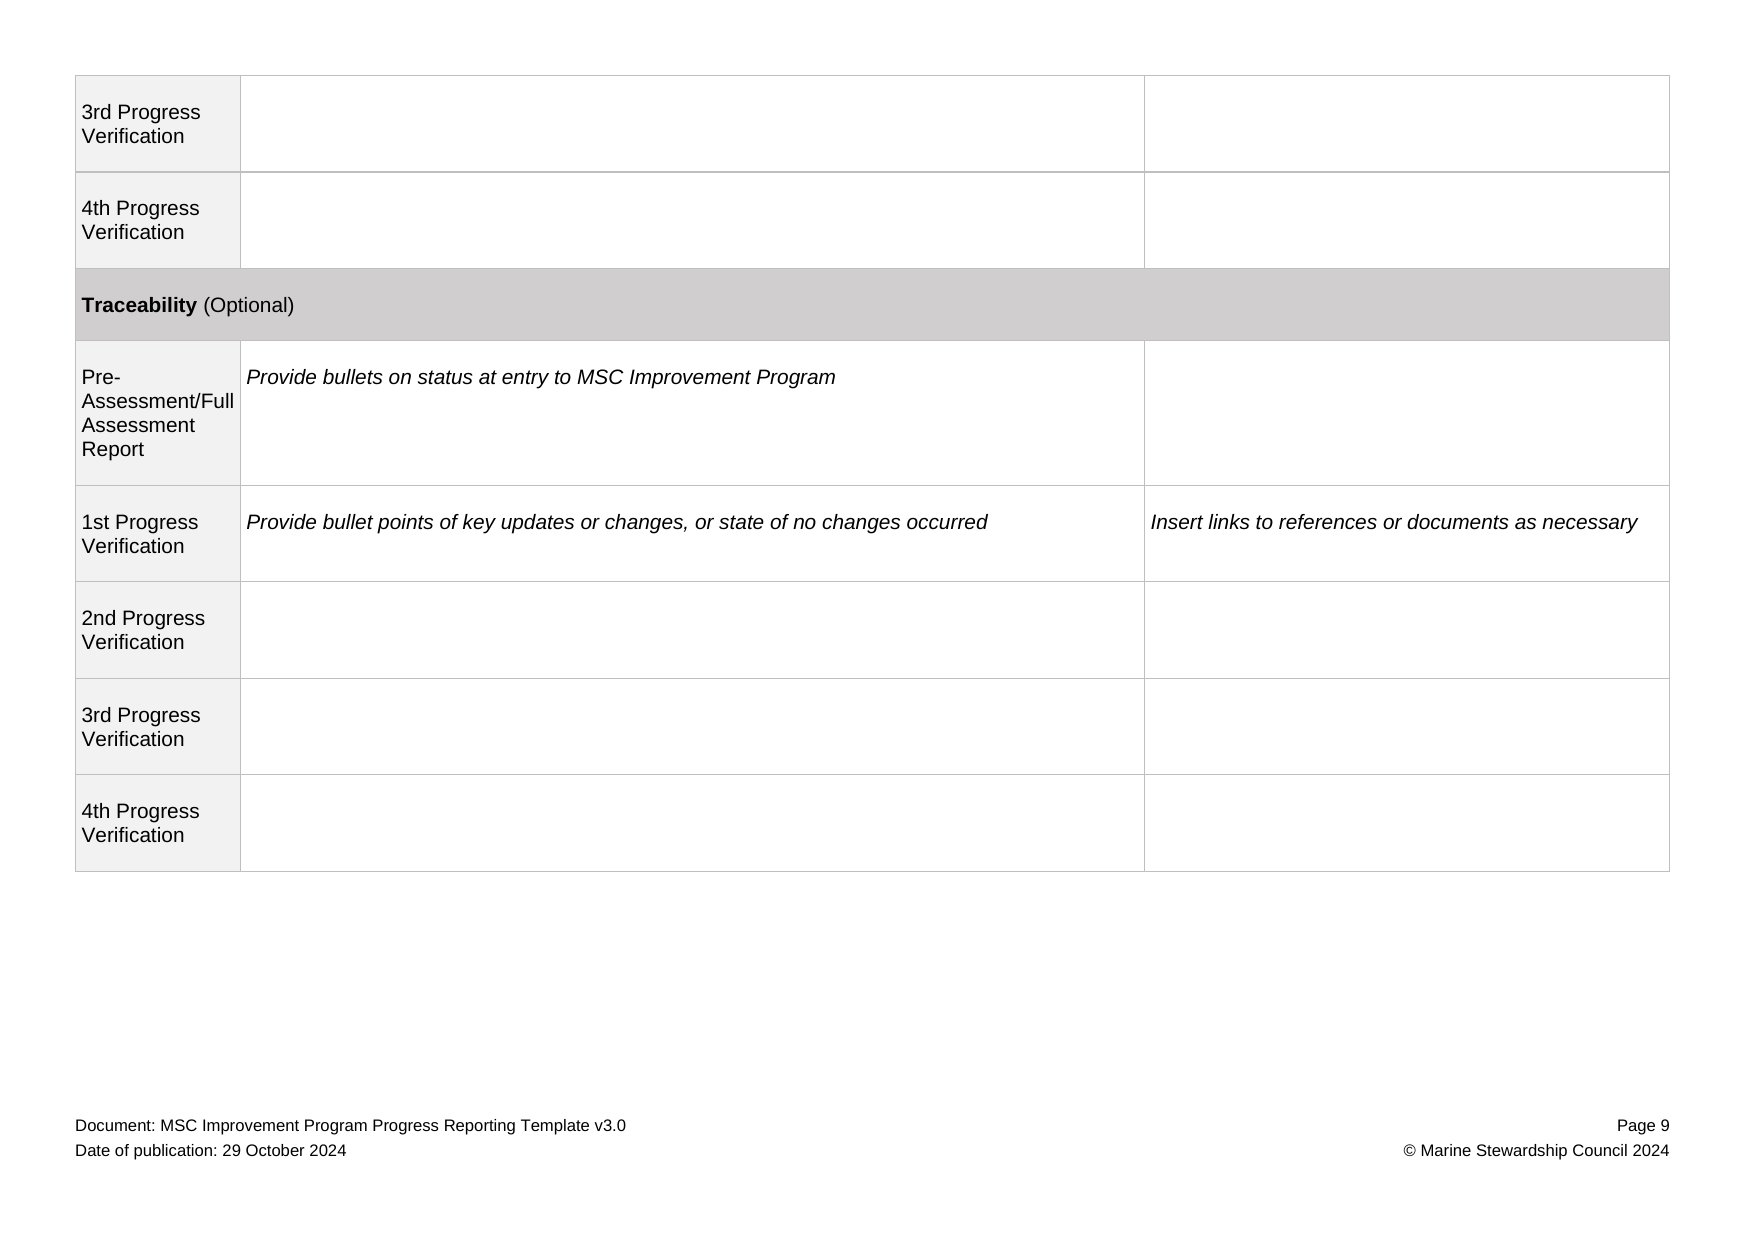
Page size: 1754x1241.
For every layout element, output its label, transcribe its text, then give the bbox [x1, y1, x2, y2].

table_cell [1145, 679, 1669, 774]
table_cell 3rd Progress Verification [76, 679, 240, 774]
table_cell Provide bullets on status at entry to MSC Improvement Program [241, 341, 1144, 485]
table_cell [1145, 76, 1669, 171]
table_cell [1145, 173, 1669, 268]
table_cell [241, 582, 1144, 678]
table_cell 3rd Progress Verification [76, 76, 240, 171]
table_cell Pre- Assessment/Full Assessment Report [76, 341, 240, 485]
table_cell Provide bullet points of key updates or changes, or state of no changes occurred [241, 486, 1144, 581]
table_cell 4th Progress Verification [76, 775, 240, 871]
table_cell [241, 173, 1144, 268]
table_cell [1145, 341, 1669, 485]
table_cell [1145, 582, 1669, 678]
table_cell Insert links to references or documents as necessary [1145, 486, 1669, 581]
table_cell 4th Progress Verification [76, 173, 240, 268]
table_cell [241, 76, 1144, 171]
table_cell [1145, 775, 1669, 871]
table_cell 1st Progress Verification [76, 486, 240, 581]
table_cell Traceability (Optional) [76, 269, 1669, 340]
table_cell [241, 775, 1144, 871]
table_cell 2nd Progress Verification [76, 582, 240, 678]
table_cell [241, 679, 1144, 774]
